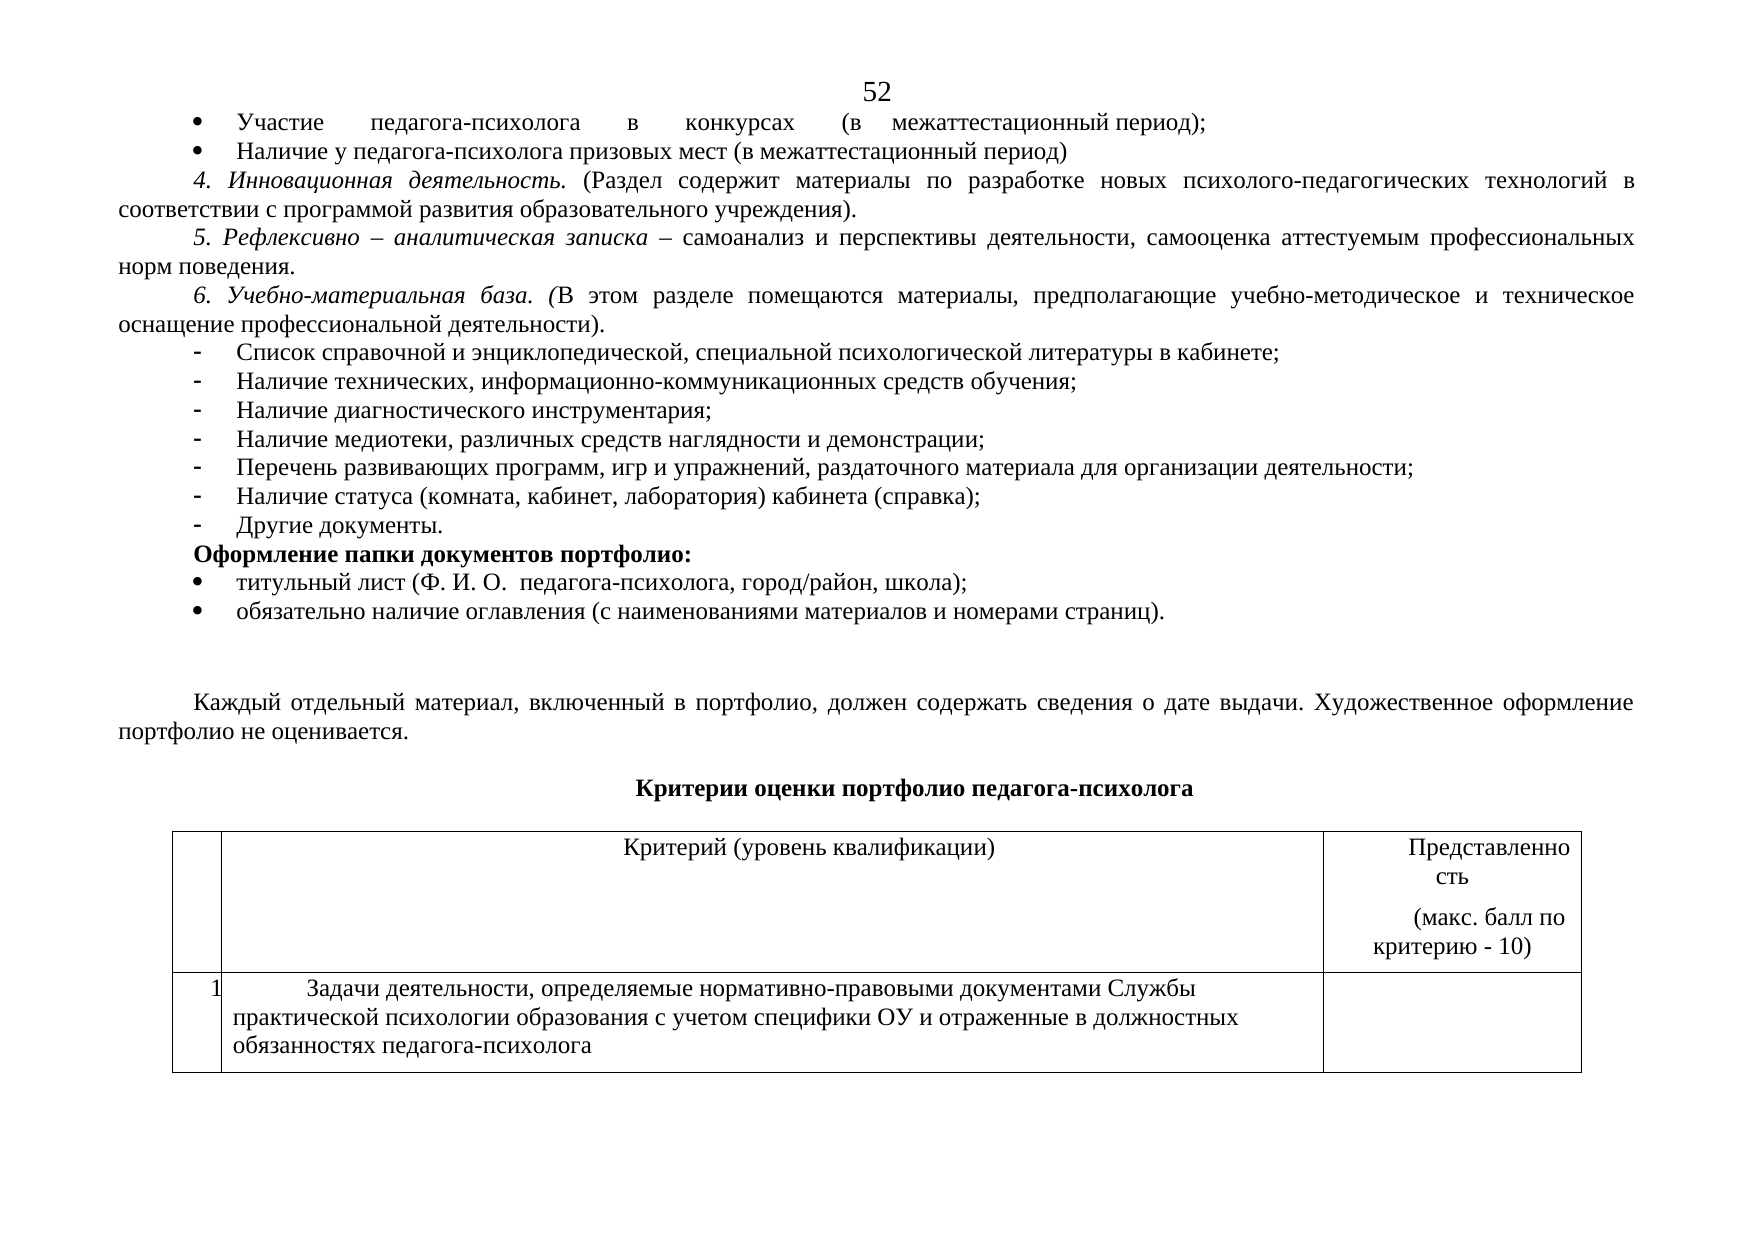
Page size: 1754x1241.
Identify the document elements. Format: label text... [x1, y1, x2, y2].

text 5. Рефлексивно – аналитическая записка – самоанализ и перспективы деятельности, самооценка аттестуемым профессиональных норм поведения. [118, 222, 1636, 280]
table_header Критерий (уровень квалификации) [222, 832, 1323, 972]
list Наличие статуса (комната, кабинет, лаборатория) кабинета (справка); [118, 481, 1636, 510]
text 4. Инновационная деятельность. (Раздел содержит материалы по разработке новых психолого-педагогических технологий в соответствии с программой развития образовательного учреждения). [118, 165, 1636, 222]
list Список справочной и энциклопедической, специальной психологической литературы в кабинете; [118, 337, 1636, 366]
list Другие документы. [118, 510, 1636, 539]
text Оформление папки документов портфолио: [118, 539, 1636, 567]
table_header [173, 832, 221, 972]
text Критерии оценки портфолио педагога-психолога [118, 773, 1636, 802]
text Каждый отдельный материал, включенный в портфолио, должен содержать сведения о дате выдачи. Художественное оформление портфолио не оценивается. [118, 687, 1636, 745]
list титульный лист (Ф. И. О. педагога-психолога, город/район, школа); [118, 567, 1636, 596]
table_cell Задачи деятельности, определяемые нормативно-правовыми документами Службы практической психологии образования с учетом специфики ОУ и отраженные в должностных обязанностях педагога-психолога [222, 973, 1323, 1072]
list Наличие технических, информационно-коммуникационных средств обучения; [118, 366, 1636, 395]
list Перечень развивающих программ, игр и упражнений, раздаточного материала для организации деятельности; [118, 452, 1636, 481]
table_header Представленность (макс. балл по критерию - 10) [1324, 832, 1581, 972]
table_cell 1 [173, 973, 221, 1072]
table_cell [1324, 973, 1581, 1072]
list Наличие у педагога-психолога призовых мест (в межаттестационный период) [118, 136, 1636, 165]
text 6. Учебно-материальная база. (В этом разделе помещаются материалы, предполагающие учебно-методическое и техническое оснащение профессиональной деятельности). [118, 280, 1636, 337]
list Наличие медиотеки, различных средств наглядности и демонстрации; [118, 424, 1636, 452]
list Наличие диагностического инструментария; [118, 395, 1636, 424]
list обязательно наличие оглавления (с наименованиями материалов и номерами страниц). [118, 596, 1636, 625]
list Участие педагога-психолога в конкурсах (в межаттестационный период); [118, 107, 1636, 136]
